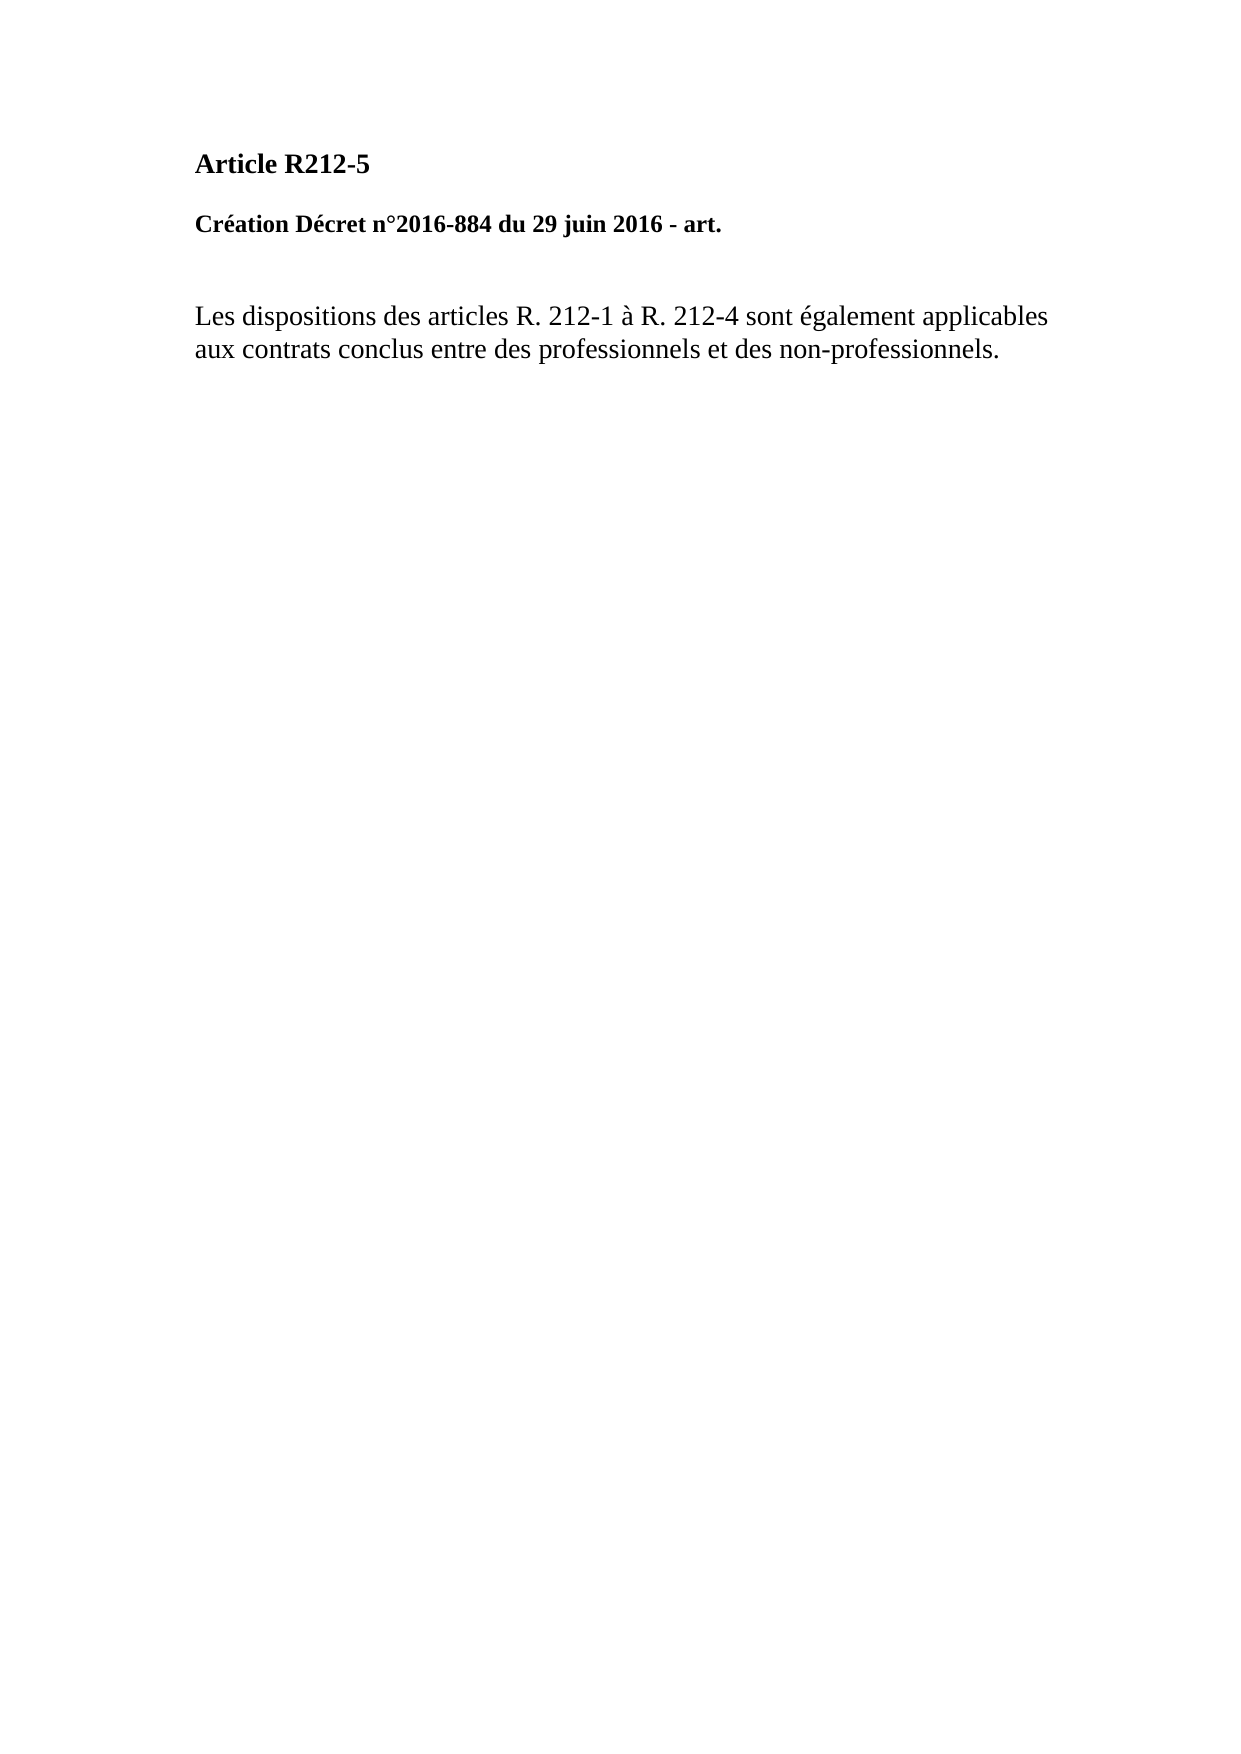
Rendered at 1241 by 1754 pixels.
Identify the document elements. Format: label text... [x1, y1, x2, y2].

text Création Décret n°2016-884 du 29 juin 2016 - art. [194, 209, 1093, 238]
text Article R212-5 [194, 148, 1093, 180]
text Les dispositions des articles R. 212-1 à R. 212-4 sont également applicables aux contrats conclus entre des professionnels et des non-professionnels. [194, 267, 1093, 364]
